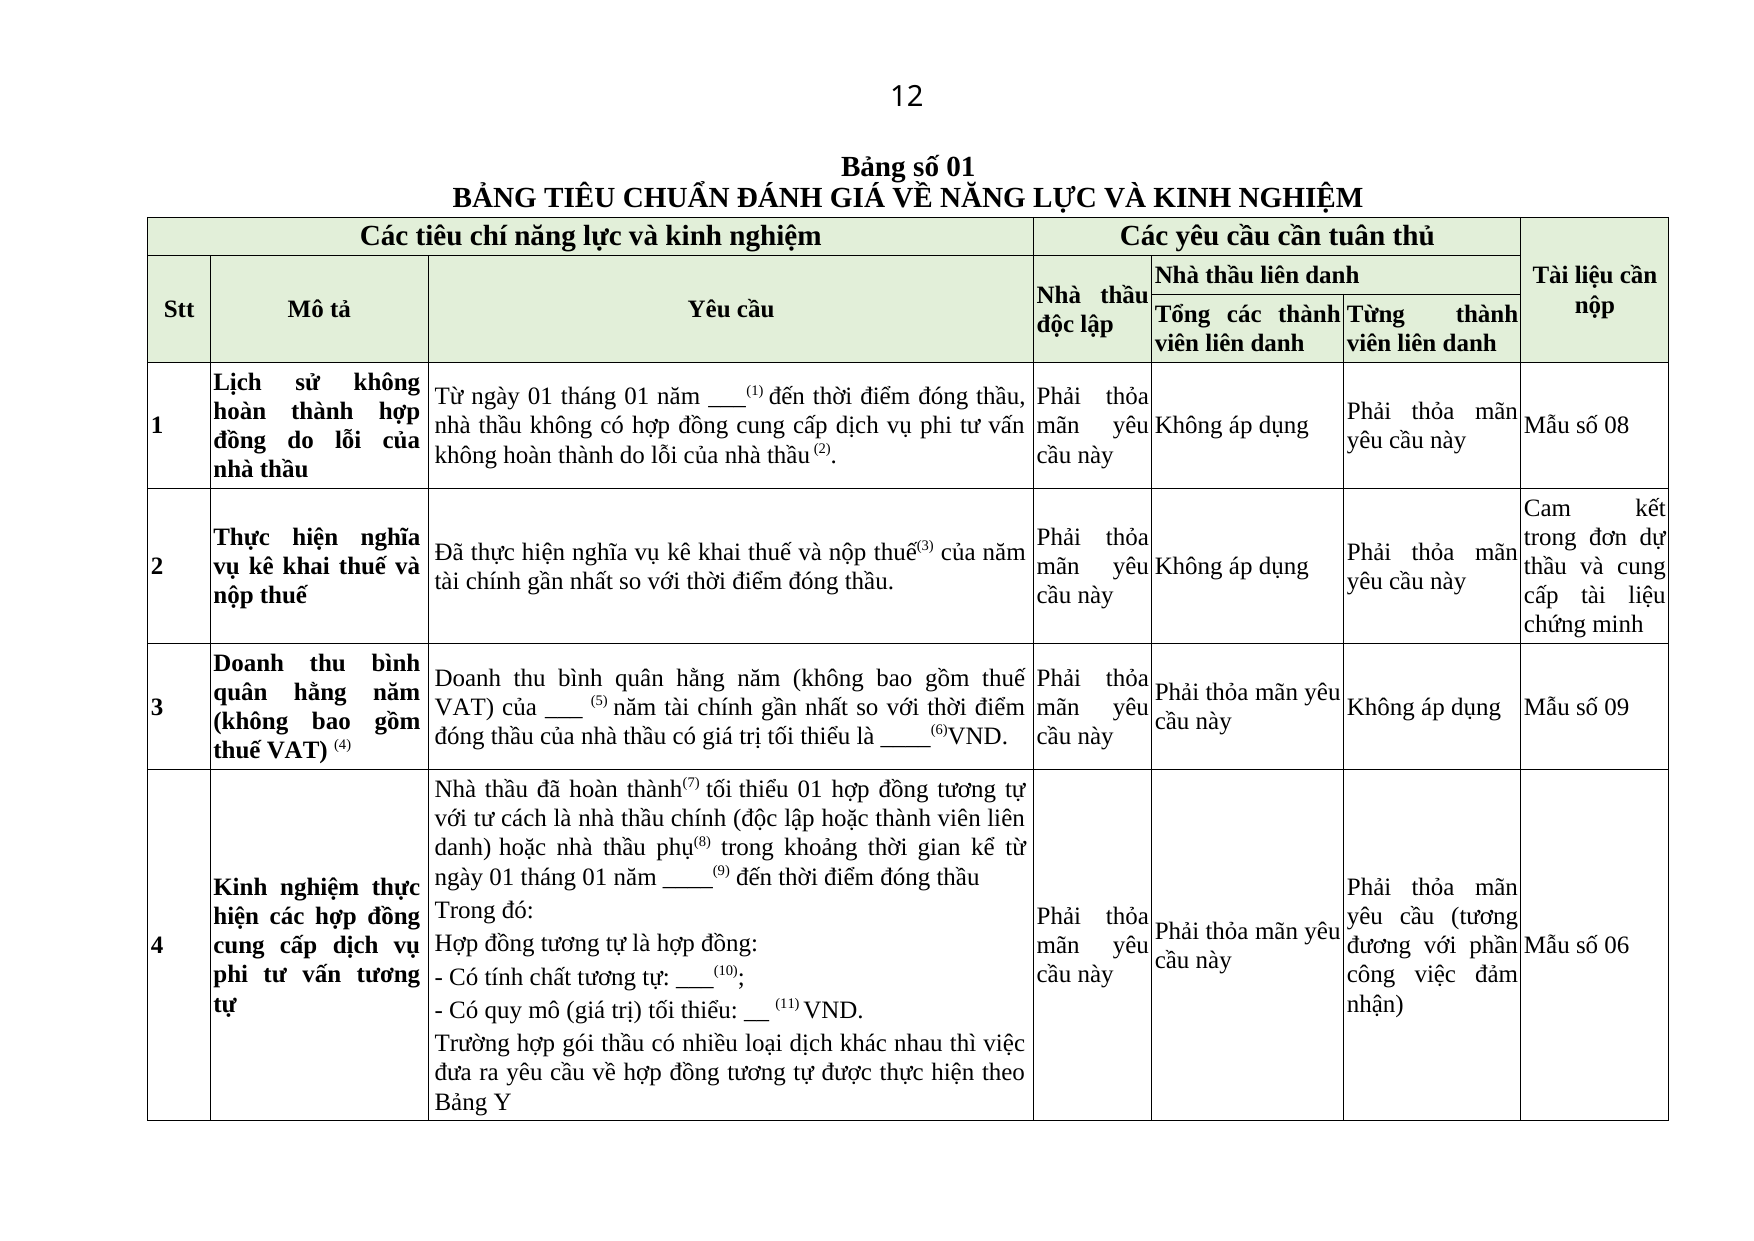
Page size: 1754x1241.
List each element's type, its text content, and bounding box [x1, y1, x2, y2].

table_cell Nhà thầu đã hoàn thành(7) tối thiểu 01 hợp đồng tương tự với tư cách là nhà thầu chính (độc lập hoặc thành viên liên danh) hoặc nhà thầu phụ(8) trong khoảng thời gian kể từ ngày 01 tháng 01 năm ____(9) đến thời điểm đóng thầu Trong đó: Hợp đồng tương tự là hợp đồng: - Có tính chất tương tự: ___(10); - Có quy mô (giá trị) tối thiểu: __ (11) VND. Trường hợp gói thầu có nhiều loại dịch khác nhau thì việc đưa ra yêu cầu về hợp đồng tương tự được thực hiện theo Bảng Y [429, 770, 1033, 1120]
table_cell Thực hiện nghĩa vụ kê khai thuế và nộp thuế [211, 489, 428, 643]
table_cell Không áp dụng [1152, 363, 1343, 488]
table_cell Các tiêu chí năng lực và kinh nghiệm [148, 218, 1033, 255]
table_cell Cam kết trong đơn dự thầu và cung cấp tài liệu chứng minh [1521, 489, 1668, 643]
table_cell Từng thành viên liên danh [1344, 295, 1520, 362]
table_cell Tài liệu cần nộp [1521, 218, 1668, 362]
table_cell 4 [148, 770, 210, 1120]
table_cell Lịch sử không hoàn thành hợp đồng do lỗi của nhà thầu [211, 363, 428, 488]
table_cell Không áp dụng [1152, 489, 1343, 643]
table_cell Phải thỏa mãn yêu cầu này [1034, 770, 1151, 1120]
table_cell Doanh thu bình quân hằng năm (không bao gồm thuế VAT) của ___ (5) năm tài chính gần nhất so với thời điểm đóng thầu của nhà thầu có giá trị tối thiểu là ____(6)VND. [429, 644, 1033, 769]
table_cell Nhà thầu độc lập [1034, 256, 1151, 362]
table_cell Mẫu số 08 [1521, 363, 1668, 488]
table_cell Đã thực hiện nghĩa vụ kê khai thuế và nộp thuế(3) của năm tài chính gần nhất so với thời điểm đóng thầu. [429, 489, 1033, 643]
table_cell Nhà thầu liên danh [1152, 256, 1520, 294]
table_cell Yêu cầu [429, 256, 1033, 362]
table_cell Doanh thu bình quân hằng năm (không bao gồm thuế VAT) (4) [211, 644, 428, 769]
table_cell Từ ngày 01 tháng 01 năm ___(1) đến thời điểm đóng thầu, nhà thầu không có hợp đồng cung cấp dịch vụ phi tư vấn không hoàn thành do lỗi của nhà thầu (2). [429, 363, 1033, 488]
table_cell Phải thỏa mãn yêu cầu này [1152, 644, 1343, 769]
table_cell 3 [148, 644, 210, 769]
table_cell Kinh nghiệm thực hiện các hợp đồng cung cấp dịch vụ phi tư vấn tương tự [211, 770, 428, 1120]
table_cell Tổng các thành viên liên danh [1152, 295, 1343, 362]
table_cell Mẫu số 06 [1521, 770, 1668, 1120]
table_cell Phải thỏa mãn yêu cầu này [1034, 363, 1151, 488]
table_cell Mẫu số 09 [1521, 644, 1668, 769]
table_cell Các yêu cầu cần tuân thủ [1034, 218, 1520, 255]
table_cell Phải thỏa mãn yêu cầu này [1034, 644, 1151, 769]
table_cell Không áp dụng [1344, 644, 1520, 769]
table_cell Mô tả [211, 256, 428, 362]
table_cell Phải thỏa mãn yêu cầu này [1152, 770, 1343, 1120]
table_cell 1 [148, 363, 210, 488]
table_cell 2 [148, 489, 210, 643]
table_header Bảng số 01 BẢNG TIÊU CHUẨN ĐÁNH GIÁ VỀ NĂNG LỰC VÀ KINH NGHIỆM [148, 154, 1668, 217]
table_cell Phải thỏa mãn yêu cầu này [1344, 363, 1520, 488]
table_cell Phải thỏa mãn yêu cầu này [1034, 489, 1151, 643]
table_cell Phải thỏa mãn yêu cầu này [1344, 489, 1520, 643]
table_cell Phải thỏa mãn yêu cầu (tương đương với phần công việc đảm nhận) [1344, 770, 1520, 1120]
table_cell Stt [148, 256, 210, 362]
